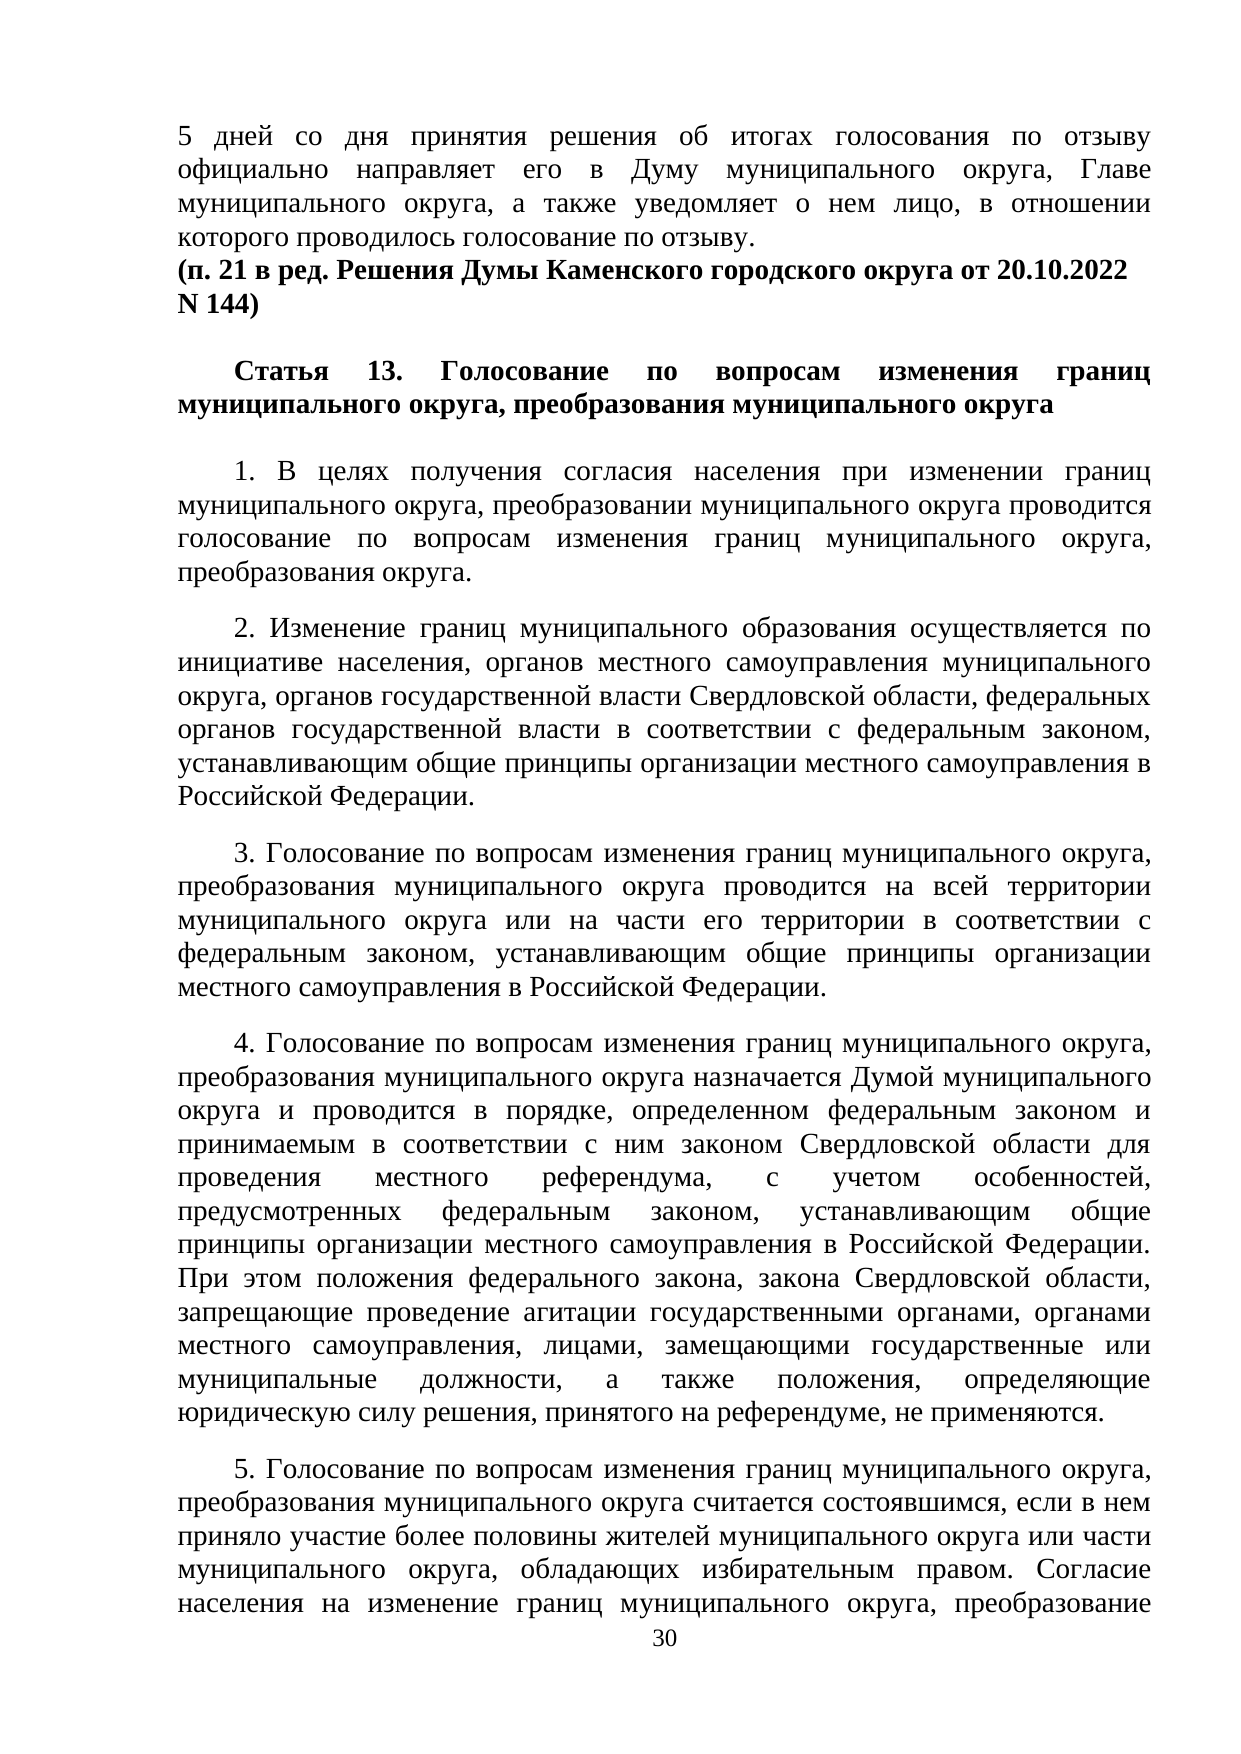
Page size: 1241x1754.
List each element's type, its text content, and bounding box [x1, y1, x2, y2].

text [177, 1451, 1152, 1618]
text 3. Голосование по вопросам изменения границ муниципального округа, преобразования муниципального округа проводится на всей территории муниципального округа или на части его территории в соответствии с федеральным законом, устанавливающим общие принципы организации местного самоуправления в Российской Федерации. [177, 835, 1152, 1002]
text (п. 21 в ред. Решения Думы Каменского городского округа от 20.10.2022 N 144) [177, 252, 1152, 319]
text 4. Голосование по вопросам изменения границ муниципального округа, преобразования муниципального округа назначается Думой муниципального округа и проводится в порядке, определенном федеральным законом и принимаемым в соответствии с ним законом Свердловской области для проведения местного референдума, с учетом особенностей, предусмотренных федеральным законом, устанавливающим общие принципы организации местного самоуправления в Российской Федерации. При этом положения федерального закона, закона Свердловской области, запрещающие проведение агитации государственными органами, органами местного самоуправления, лицами, замещающими государственные или муниципальные должности, а также положения, определяющие юридическую силу решения, принятого на референдуме, не применяются. [177, 1025, 1152, 1428]
text 1. В целях получения согласия населения при изменении границ муниципального округа, преобразовании муниципального округа проводится голосование по вопросам изменения границ муниципального округа, преобразования округа. [177, 453, 1152, 588]
title Статья 13. Голосование по вопросам изменения границ муниципального округа, преобразования муниципального округа [177, 353, 1152, 420]
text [177, 118, 1152, 252]
text 2. Изменение границ муниципального образования осуществляется по инициативе населения, органов местного самоуправления муниципального округа, органов государственной власти Свердловской области, федеральных органов государственной власти в соответствии с федеральным законом, устанавливающим общие принципы организации местного самоуправления в Российской Федерации. [177, 611, 1152, 812]
